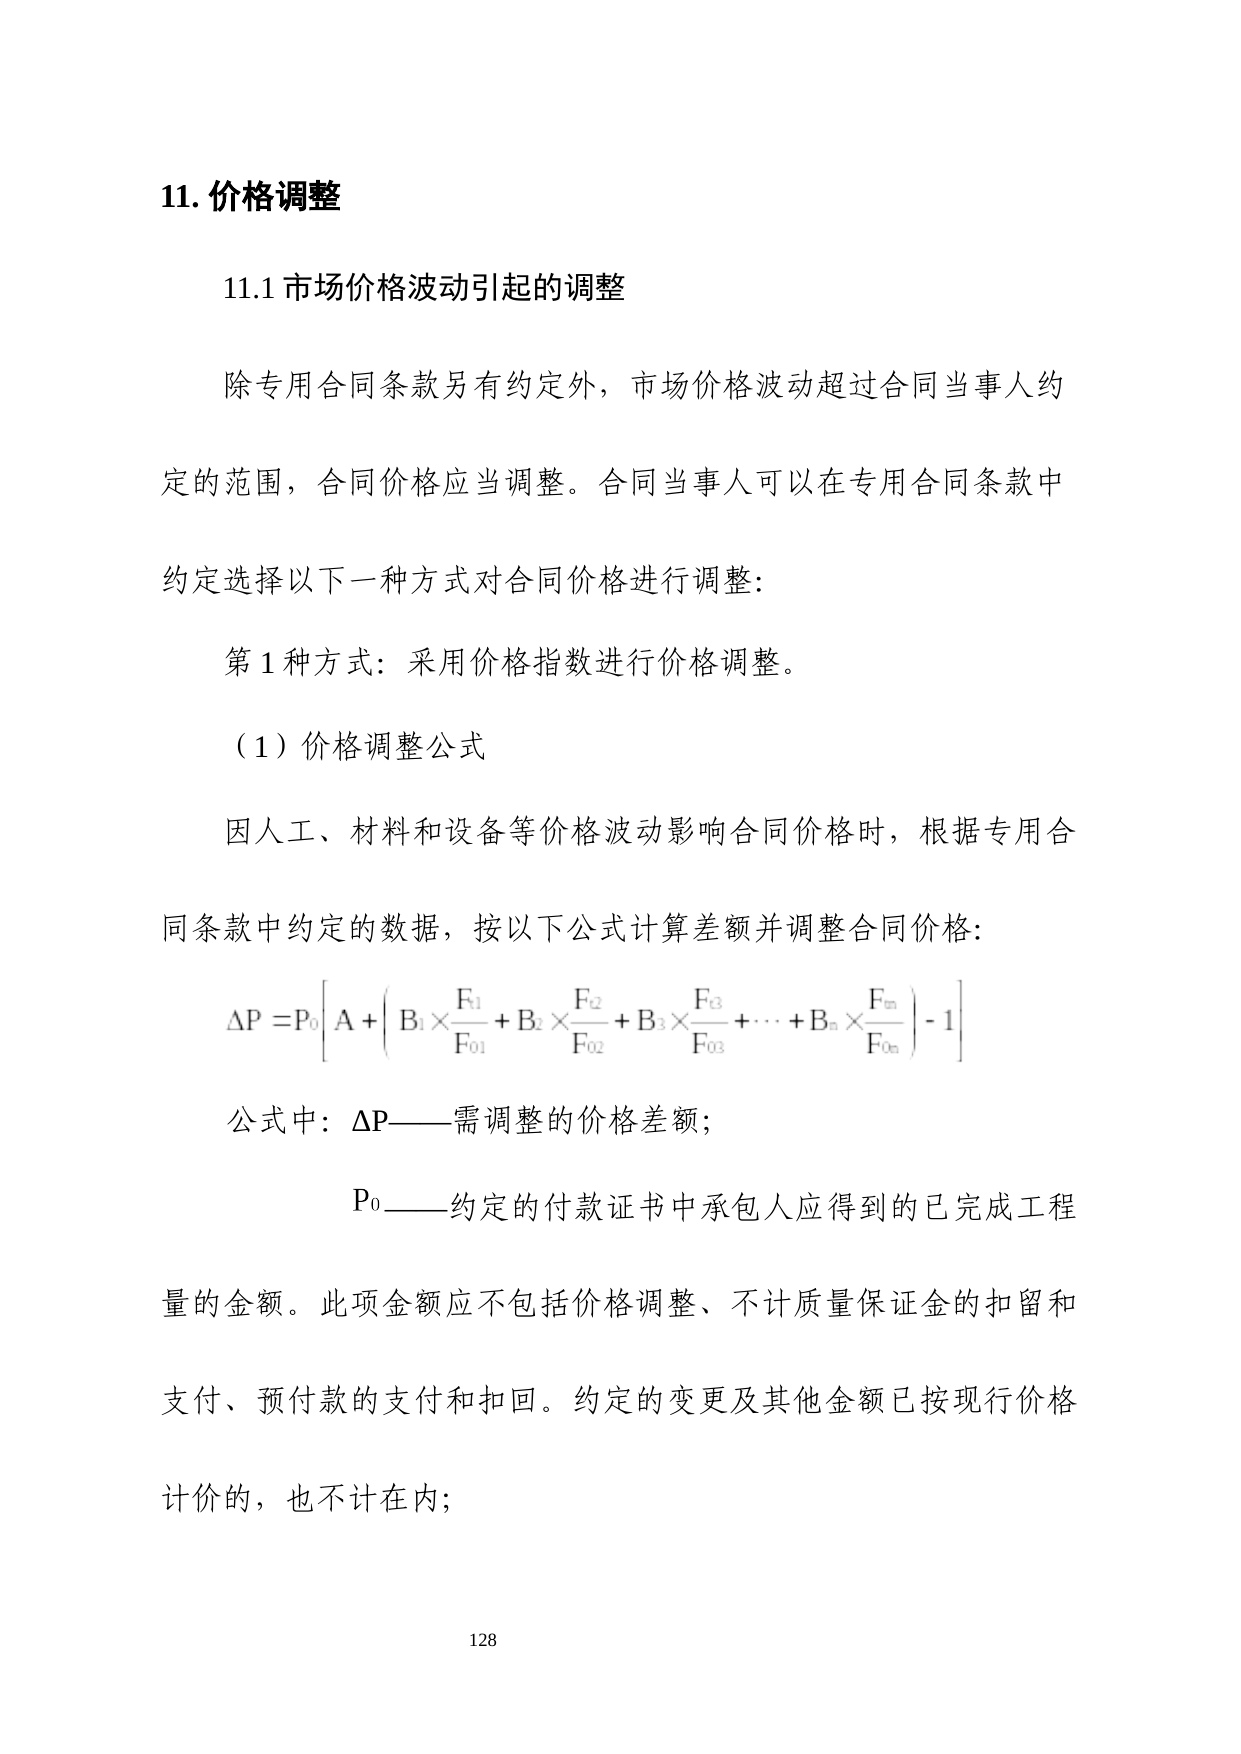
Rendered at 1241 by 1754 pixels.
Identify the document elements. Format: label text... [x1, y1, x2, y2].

text 公式中：ΔP——需调整的价格差额； [159, 1087, 1078, 1152]
text 因人工、材料和设备等价格波动影响合同价格时，根据专用合同条款中约定的数据，按以下公式计算差额并调整合同价格： [159, 796, 1078, 959]
text 除专用合同条款另有约定外，市场价格波动超过合同当事人约定的范围，合同价格应当调整。合同当事人可以在专用合同条款中约定选择以下一种方式对合同价格进行调整： [159, 351, 1078, 611]
text （1）价格调整公式 [159, 712, 1078, 777]
text 第1种方式：采用价格指数进行价格调整。 [159, 628, 1078, 693]
text ——约定的付款证书中承包人应得到的已完成工程量的金额。此项金额应不包括价格调整、不计质量保证金的扣留和支付、预付款的支付和扣回。约定的变更及其他金额已按现行价格计价的，也不计在内； [159, 1171, 1078, 1528]
text 11. 价格调整 [159, 162, 1078, 227]
text 11.1市场价格波动引起的调整 [159, 254, 1078, 319]
